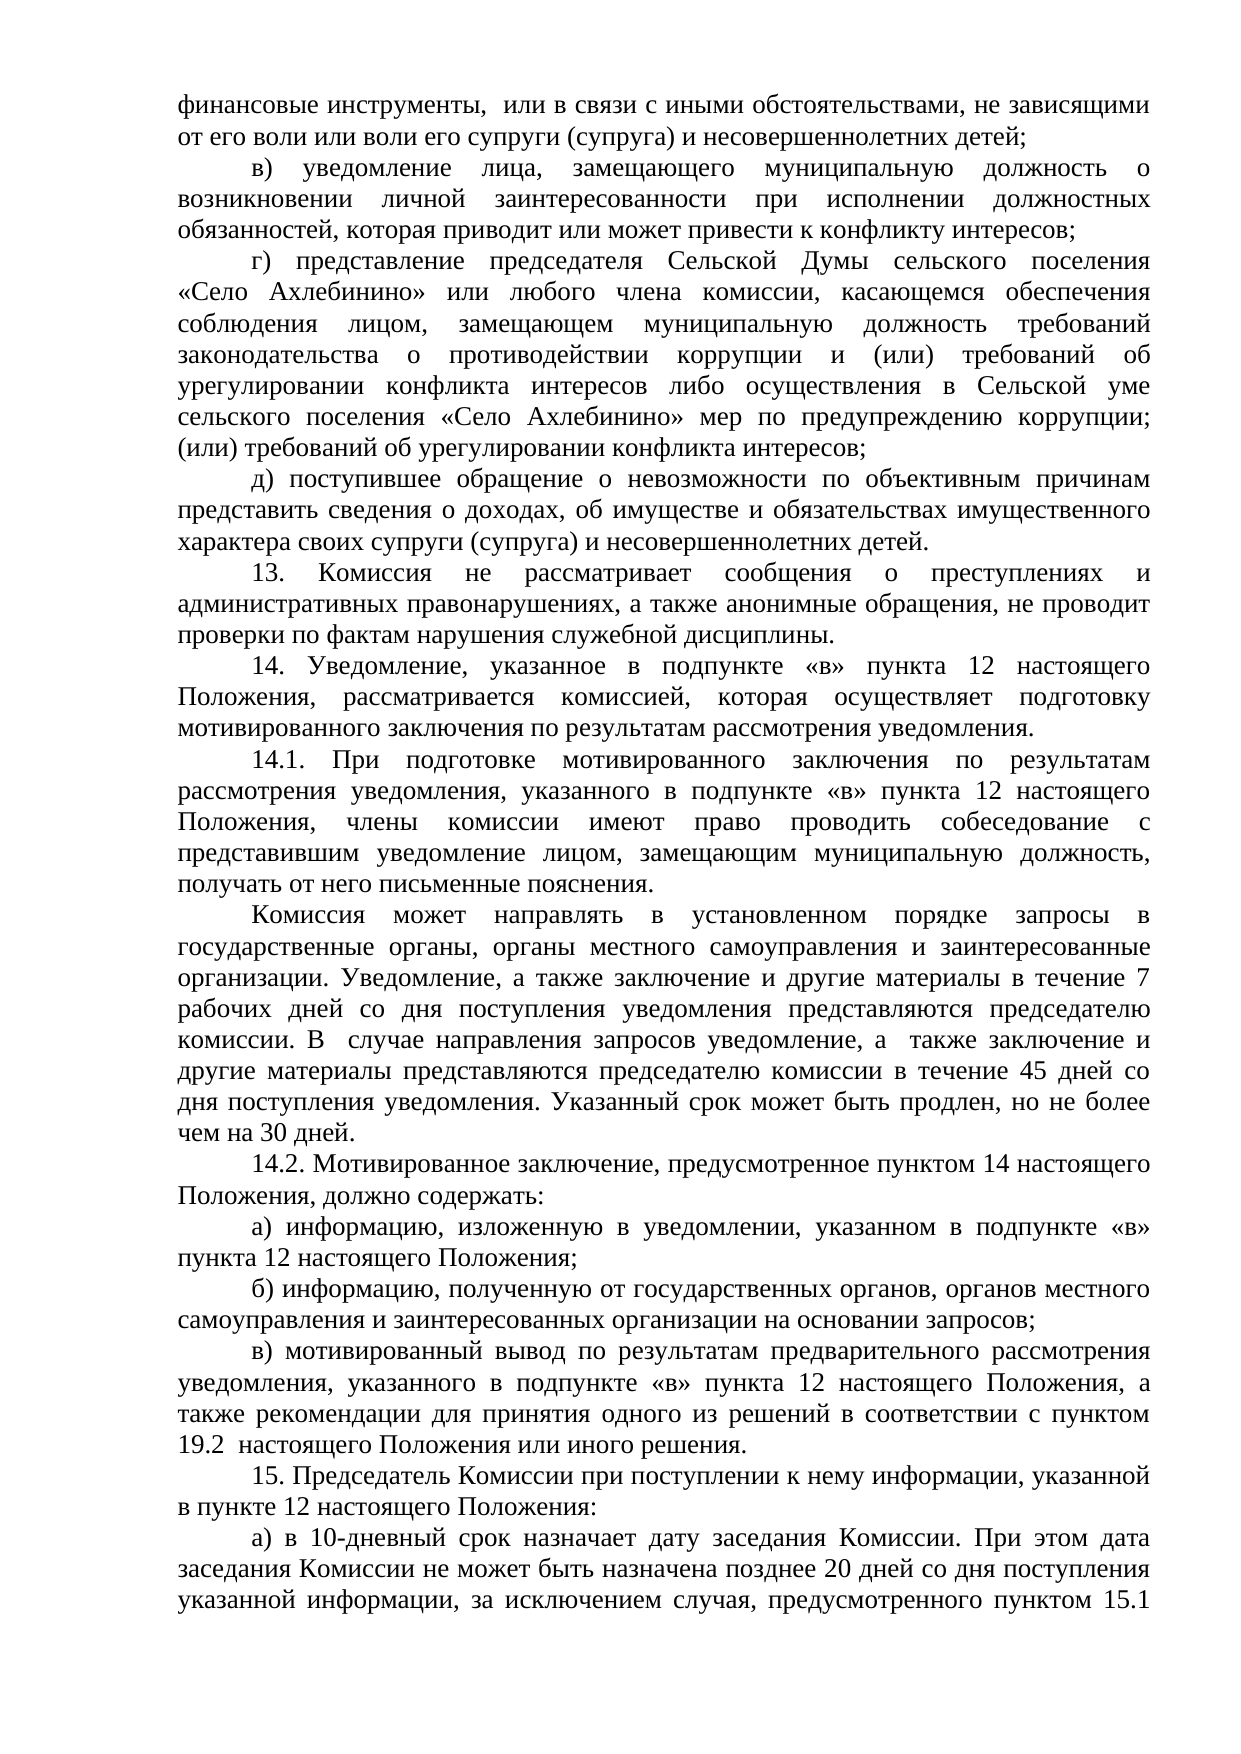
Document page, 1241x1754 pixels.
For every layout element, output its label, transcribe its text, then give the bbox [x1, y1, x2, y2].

text 15. Председатель Комиссии при поступлении к нему информации, указанной в пункте 12 настоящего Положения: [177, 1459, 1152, 1521]
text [177, 1521, 1152, 1615]
text 14. Уведомление, указанное в подпункте «в» пункта 12 настоящего Положения, рассматривается комиссией, которая осуществляет подготовку мотивированного заключения по результатам рассмотрения уведомления. [177, 649, 1152, 743]
text б) информацию, полученную от государственных органов, органов местного самоуправления и заинтересованных организации на основании запросов; [177, 1272, 1152, 1334]
text г) представление председателя Сельской Думы сельского поселения «Село Ахлебинино» или любого члена комиссии, касающемся обеспечения соблюдения лицом, замещающем муниципальную должность требований законодательства о противодействии коррупции и (или) требований об урегулировании конфликта интересов либо осуществления в Сельской уме сельского поселения «Село Ахлебинино» мер по предупреждению коррупции; (или) требований об урегулировании конфликта интересов; [177, 244, 1152, 462]
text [177, 89, 1152, 151]
text в) мотивированный вывод по результатам предварительного рассмотрения уведомления, указанного в подпункте «в» пункта 12 настоящего Положения, а также рекомендации для принятия одного из решений в соответствии с пунктом 19.2 настоящего Положения или иного решения. [177, 1334, 1152, 1459]
text Комиссия может направлять в установленном порядке запросы в государственные органы, органы местного самоуправления и заинтересованные организации. Уведомление, а также заключение и другие материалы в течение 7 рабочих дней со дня поступления уведомления представляются председателю комиссии. В случае направления запросов уведомление, а также заключение и другие материалы представляются председателю комиссии в течение 45 дней со дня поступления уведомления. Указанный срок может быть продлен, но не более чем на 30 дней. [177, 898, 1152, 1148]
text 13. Комиссия не рассматривает сообщения о преступлениях и административных правонарушениях, а также анонимные обращения, не проводит проверки по фактам нарушения служебной дисциплины. [177, 556, 1152, 649]
text в) уведомление лица, замещающего муниципальную должность о возникновении личной заинтересованности при исполнении должностных обязанностей, которая приводит или может привести к конфликту интересов; [177, 151, 1152, 244]
text д) поступившее обращение о невозможности по объективным причинам представить сведения о доходах, об имуществе и обязательствах имущественного характера своих супруги (супруга) и несовершеннолетних детей. [177, 462, 1152, 556]
text 14.1. При подготовке мотивированного заключения по результатам рассмотрения уведомления, указанного в подпункте «в» пункта 12 настоящего Положения, члены комиссии имеют право проводить собеседование с представившим уведомление лицом, замещающим муниципальную должность, получать от него письменные пояснения. [177, 743, 1152, 898]
text а) информацию, изложенную в уведомлении, указанном в подпункте «в» пункта 12 настоящего Положения; [177, 1210, 1152, 1272]
text 14.2. Мотивированное заключение, предусмотренное пунктом 14 настоящего Положения, должно содержать: [177, 1148, 1152, 1210]
